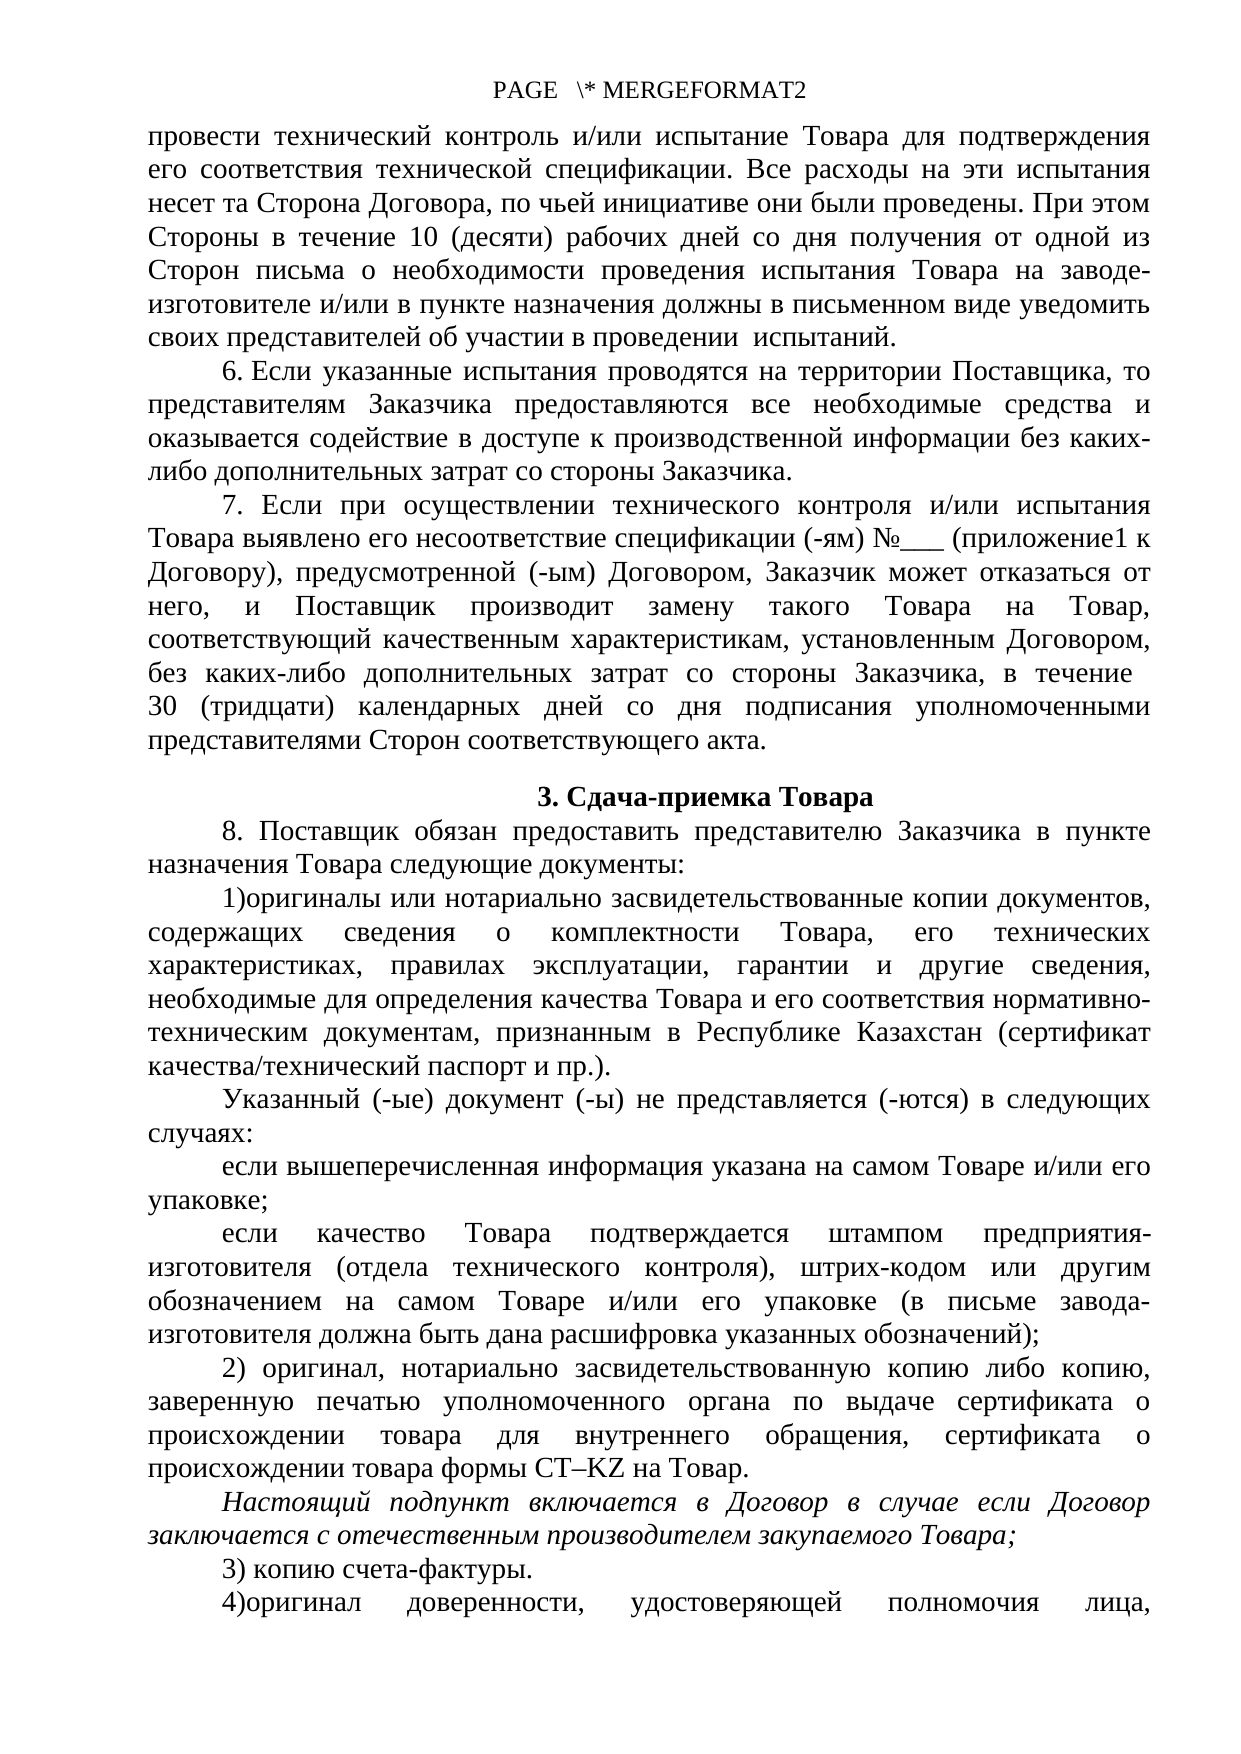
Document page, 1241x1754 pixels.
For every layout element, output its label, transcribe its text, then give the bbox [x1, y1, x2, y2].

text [148, 118, 1152, 353]
text 6. Если указанные испытания проводятся на территории Поставщика, то представителям Заказчика предоставляются все необходимые средства и оказывается содействие в доступе к производственной информации без каких-либо дополнительных затрат со стороны Заказчика. [148, 353, 1152, 487]
text 3) копию счета-фактуры. [148, 1551, 1152, 1584]
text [148, 1584, 1152, 1618]
text 2) оригинал, нотариально засвидетельствованную копию либо копию, заверенную печатью уполномоченного органа по выдаче сертификата о происхождении товара для внутреннего обращения, сертификата о происхождении товара формы СТ–KZ на Товар. [148, 1350, 1152, 1484]
text Указанный (-ые) документ (-ы) не представляется (-ются) в следующих случаях: [148, 1081, 1152, 1148]
text если вышеперечисленная информация указана на самом Товаре и/или его упаковке; [148, 1148, 1152, 1216]
text 1)оригиналы или нотариально засвидетельствованные копии документов, содержащих сведения о комплектности Товара, его технических характеристиках, правилах эксплуатации, гарантии и другие сведения, необходимые для определения качества Товара и его соответствия нормативно-техническим документам, признанным в Республике Казахстан (сертификат качества/технический паспорт и пр.). [148, 880, 1152, 1081]
text 8. Поставщик обязан предоставить представителю Заказчика в пункте назначения Товара следующие документы: [148, 813, 1152, 880]
text 7. Если при осуществлении технического контроля и/или испытания Товара выявлено его несоответствие спецификации (-ям) №___ (приложение1 к Договору), предусмотренной (-ым) Договором, Заказчик может отказаться от него, и Поставщик производит замену такого Товара на Товар, соответствующий качественным характеристикам, установленным Договором, без каких-либо дополнительных затрат со стороны Заказчика, в течение 30 (тридцати) календарных дней со дня подписания уполномоченными представителями Сторон соответствующего акта. [148, 487, 1152, 755]
text 3. Сдача-приемка Товара [185, 779, 1152, 813]
text Настоящий подпункт включается в Договор в случае если Договор заключается с отечественным производителем закупаемого Товара; [148, 1484, 1152, 1551]
text если качество Товара подтверждается штампом предприятия-изготовителя (отдела технического контроля), штрих-кодом или другим обозначением на самом Товаре и/или его упаковке (в письме завода-изготовителя должна быть дана расшифровка указанных обозначений); [148, 1216, 1152, 1350]
